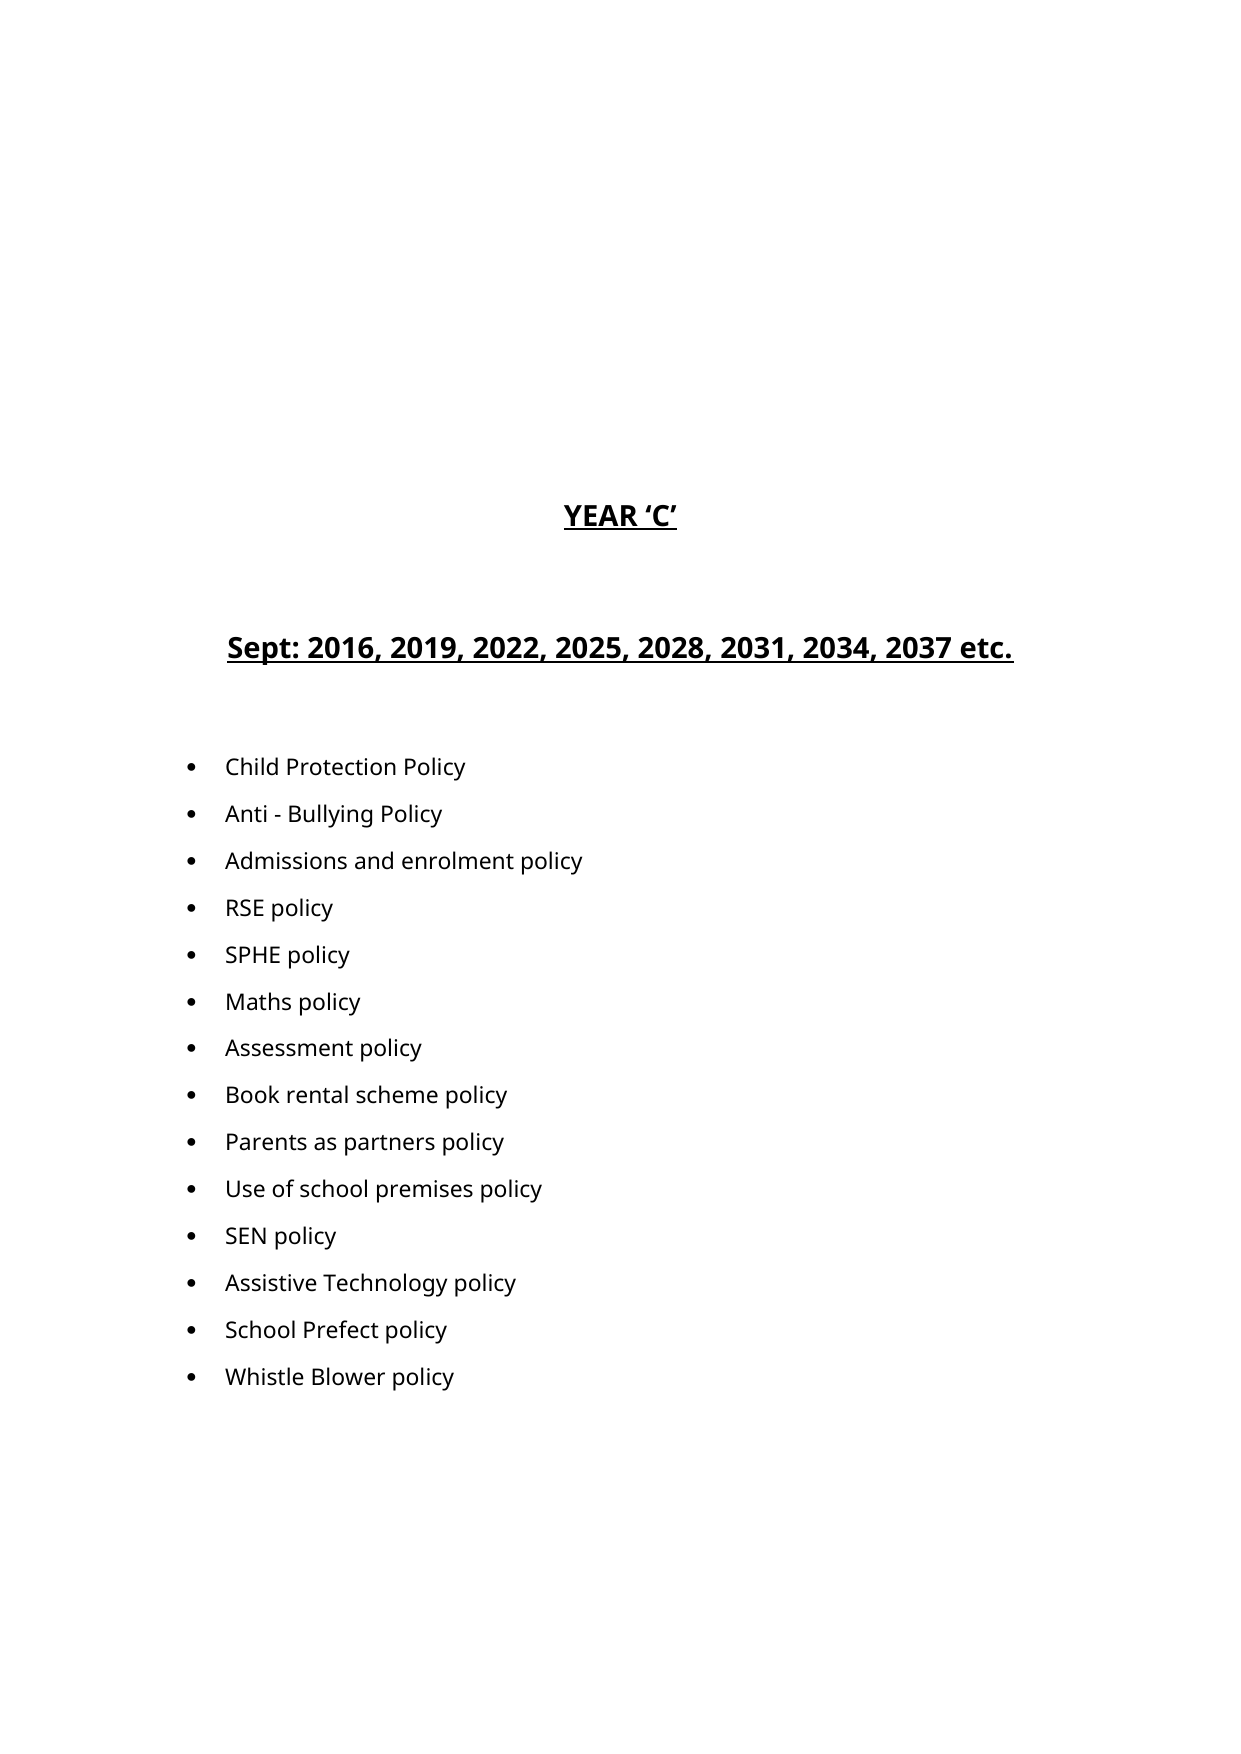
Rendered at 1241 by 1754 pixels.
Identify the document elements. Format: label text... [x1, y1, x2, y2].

list Maths policy [187, 985, 1090, 1017]
list SEN policy [187, 1220, 1090, 1251]
list Use of school premises policy [187, 1173, 1090, 1204]
text YEAR ‘C’ [150, 495, 1090, 534]
list Anti - Bullying Policy [187, 798, 1090, 829]
list Whistle Blower policy [187, 1360, 1090, 1392]
text Sept: 2016, 2019, 2022, 2025, 2028, 2031, 2034, 2037 etc. [150, 628, 1090, 667]
list RSE policy [187, 892, 1090, 923]
list Book rental scheme policy [187, 1079, 1090, 1110]
list Assistive Technology policy [187, 1267, 1090, 1298]
list Parents as partners policy [187, 1126, 1090, 1157]
list School Prefect policy [187, 1313, 1090, 1345]
list SPHE policy [187, 938, 1090, 970]
list Child Protection Policy [187, 751, 1090, 782]
list Assessment policy [187, 1032, 1090, 1063]
list Admissions and enrolment policy [187, 845, 1090, 876]
